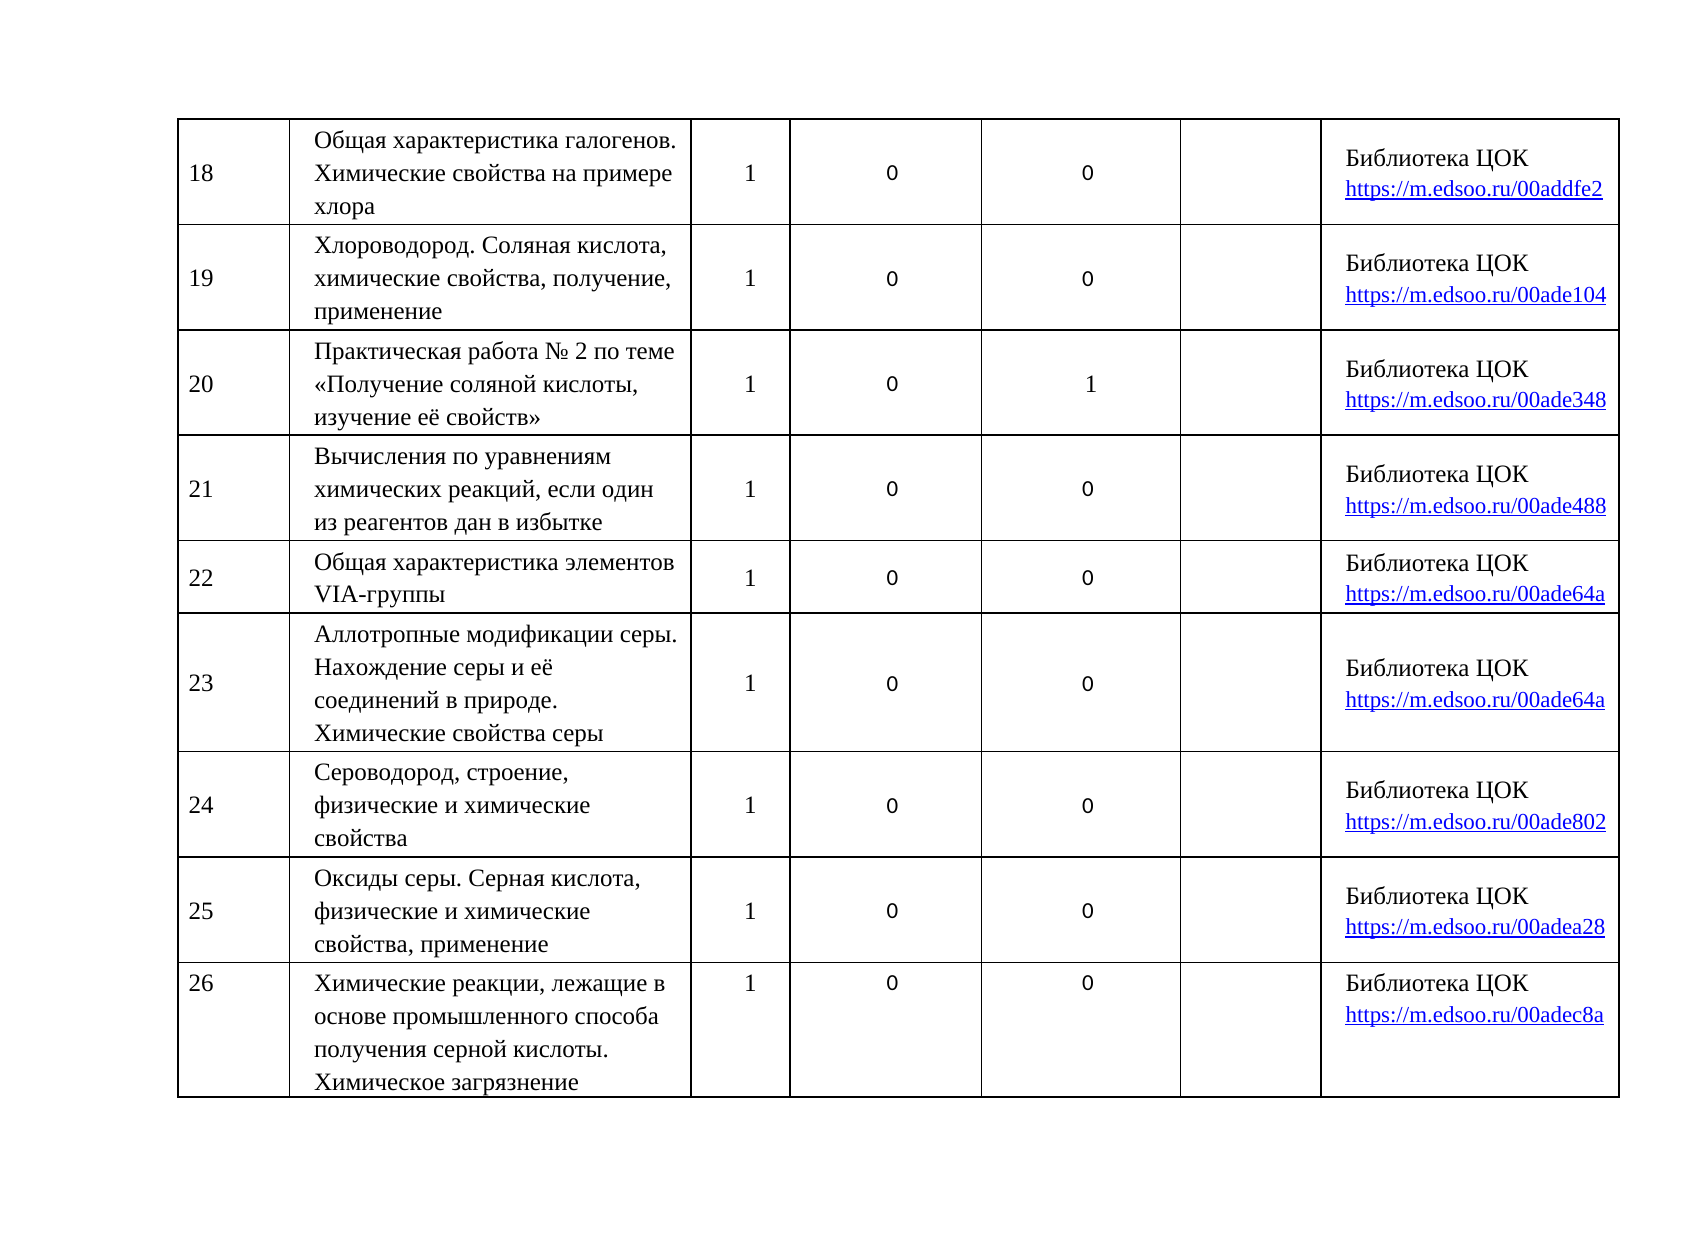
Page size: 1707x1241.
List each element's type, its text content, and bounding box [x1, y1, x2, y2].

table_cell [1181, 541, 1320, 612]
table_cell Библиотека ЦОК https://m.edsoo.ru/00ade348 [1322, 331, 1618, 434]
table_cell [290, 963, 690, 1096]
table_cell 25 [179, 858, 289, 961]
table_cell 23 [179, 614, 289, 751]
table_cell Библиотека ЦОК https://m.edsoo.ru/00adea28 [1322, 858, 1618, 961]
table_cell [1181, 614, 1320, 751]
table_cell Оксиды серы. Серная кислота, физические и химические свойства, применение [290, 858, 690, 961]
table_cell Библиотека ЦОК https://m.edsoo.ru/00ade64a [1322, 541, 1618, 612]
table_cell 1 [692, 858, 789, 961]
table_cell 0 [791, 614, 981, 751]
table_cell [1181, 120, 1320, 223]
table_cell 0 [982, 120, 1180, 223]
table_cell 19 [179, 225, 289, 329]
table_cell 1 [692, 436, 789, 540]
table_cell 0 [791, 541, 981, 612]
table_cell 0 [982, 963, 1180, 1096]
table_cell 0 [982, 614, 1180, 751]
table_cell 21 [179, 436, 289, 540]
table_cell 22 [179, 541, 289, 612]
table_cell 0 [791, 752, 981, 856]
table_cell 0 [791, 963, 981, 1096]
table_cell 1 [692, 120, 789, 223]
table_cell Хлороводород. Соляная кислота, химические свойства, получение, применение [290, 225, 690, 329]
table_cell [1181, 436, 1320, 540]
table_cell [1181, 752, 1320, 856]
table_cell Библиотека ЦОК https://m.edsoo.ru/00ade802 [1322, 752, 1618, 856]
table_cell 0 [982, 752, 1180, 856]
table_cell 1 [692, 963, 789, 1096]
table_cell Библиотека ЦОК https://m.edsoo.ru/00addfe2 [1322, 120, 1618, 223]
table_cell 0 [791, 225, 981, 329]
table_cell Библиотека ЦОК https://m.edsoo.ru/00ade104 [1322, 225, 1618, 329]
table_cell 0 [982, 541, 1180, 612]
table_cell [1322, 963, 1618, 1096]
table_cell 24 [179, 752, 289, 856]
table_cell [1181, 331, 1320, 434]
table_cell 0 [982, 225, 1180, 329]
table_cell Библиотека ЦОК https://m.edsoo.ru/00ade488 [1322, 436, 1618, 540]
table_cell [1181, 963, 1320, 1096]
table_cell Сероводород, строение, физические и химические свойства [290, 752, 690, 856]
table_cell 1 [692, 614, 789, 751]
table_cell 0 [791, 120, 981, 223]
table_cell Аллотропные модификации серы. Нахождение серы и её соединений в природе. Химические свойства серы [290, 614, 690, 751]
table_cell 1 [692, 541, 789, 612]
table_cell 20 [179, 331, 289, 434]
table_cell 26 [179, 963, 289, 1096]
table_cell 1 [982, 331, 1180, 434]
table_cell Общая характеристика элементов VIА-группы [290, 541, 690, 612]
table_cell [1181, 858, 1320, 961]
table_cell 0 [791, 436, 981, 540]
table_cell 1 [692, 331, 789, 434]
table_cell Библиотека ЦОК https://m.edsoo.ru/00ade64a [1322, 614, 1618, 751]
table_cell 18 [179, 120, 289, 223]
table_cell 1 [692, 225, 789, 329]
table_cell 1 [692, 752, 789, 856]
table_cell Вычисления по уравнениям химических реакций, если один из реагентов дан в избытке [290, 436, 690, 540]
table_cell Общая характеристика галогенов. Химические свойства на примере хлора [290, 120, 690, 223]
table_cell [1181, 225, 1320, 329]
table_cell 0 [791, 858, 981, 961]
table_cell Практическая работа № 2 по теме «Получение соляной кислоты, изучение её свойств» [290, 331, 690, 434]
table_cell 0 [982, 858, 1180, 961]
table_cell 0 [982, 436, 1180, 540]
table_cell 0 [791, 331, 981, 434]
